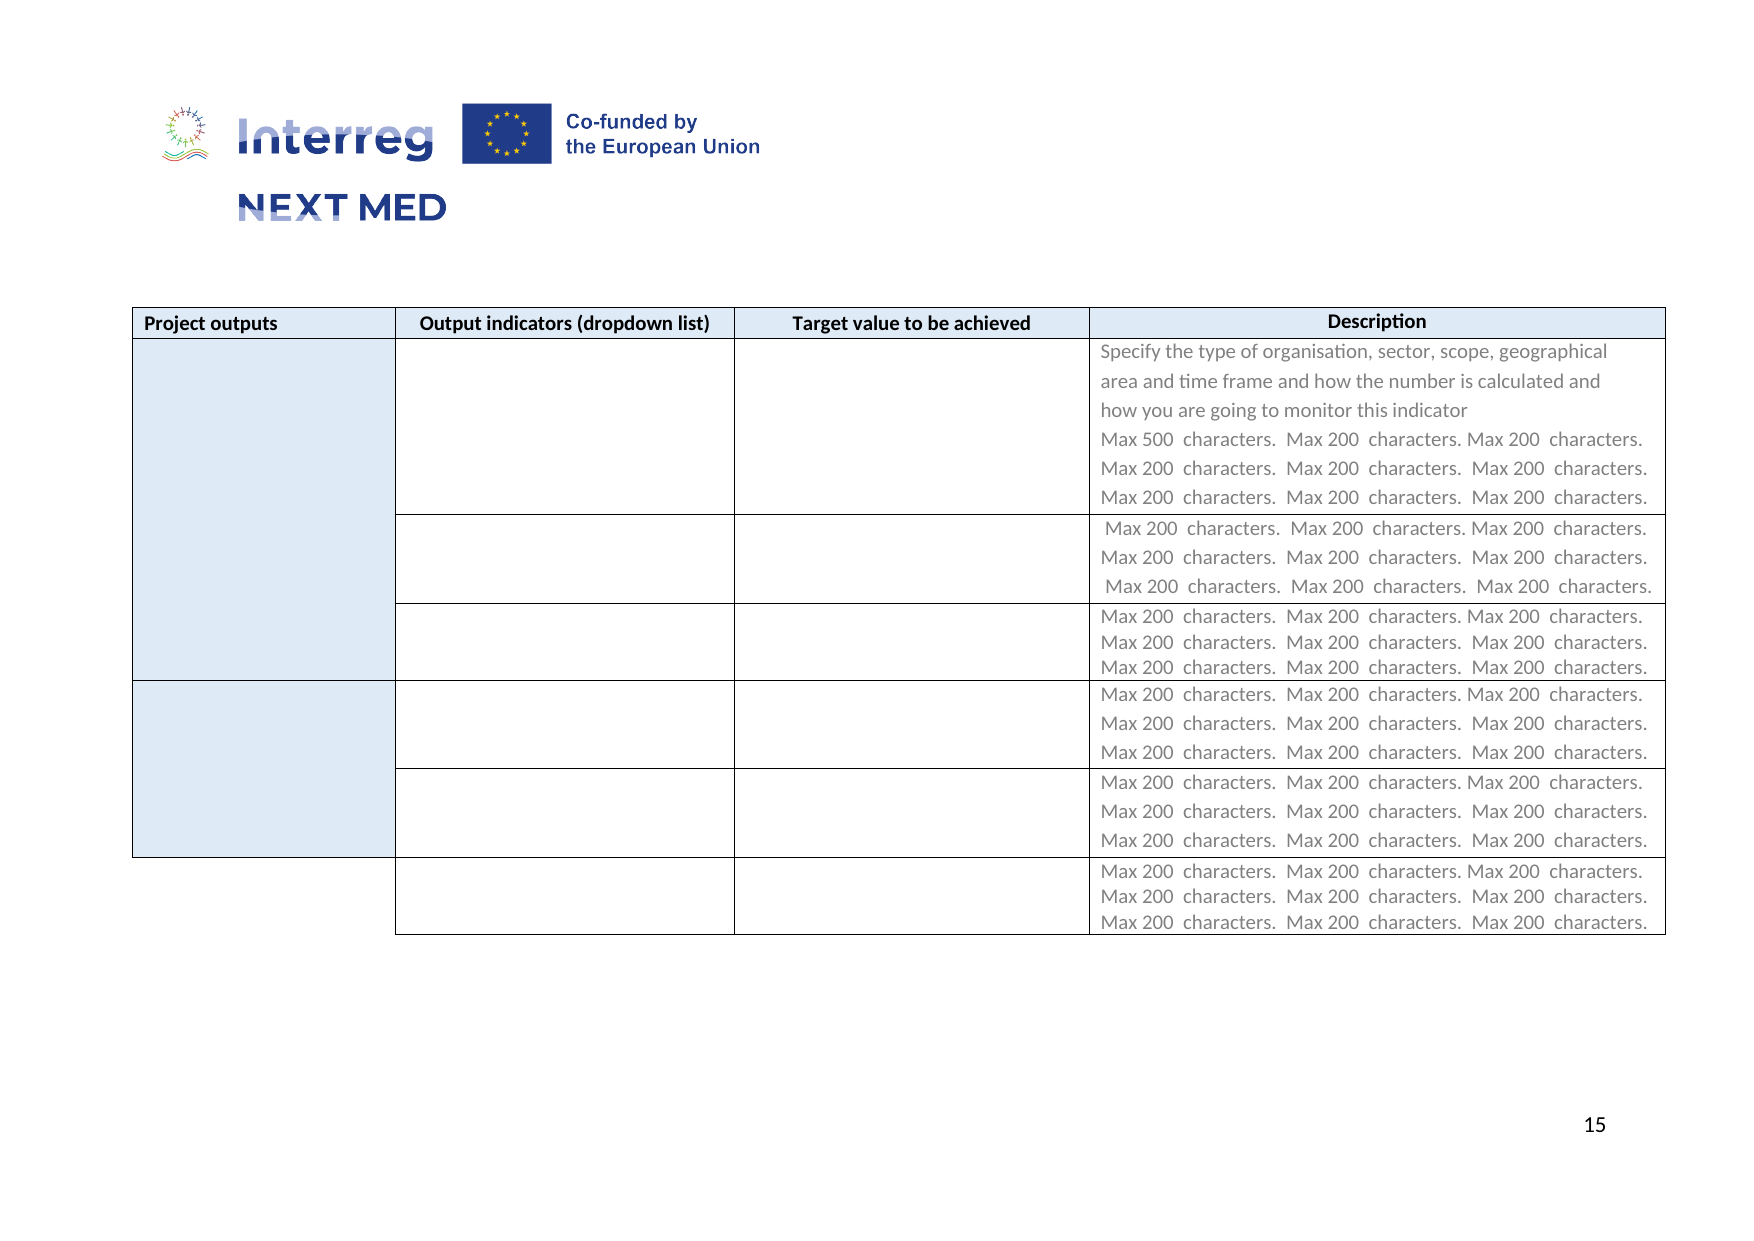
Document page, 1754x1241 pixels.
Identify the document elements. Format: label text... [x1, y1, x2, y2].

table_cell [735, 681, 1089, 768]
table_header Output indicators (dropdown list) [396, 308, 734, 338]
picture [132, 73, 790, 251]
table_cell [735, 339, 1089, 514]
table_cell [735, 769, 1089, 857]
table_cell Max 200 characters. Max 200 characters. Max 200 characters. Max 200 characters. Max 200 characters. Max 200 characters. Max 200 characters. Max 200 characters. Max 200 characters. [1090, 681, 1665, 768]
table_cell [735, 604, 1089, 680]
table_cell [396, 681, 734, 768]
table_cell [396, 515, 734, 602]
table_header Target value to be achieved [735, 308, 1089, 338]
table_cell [735, 515, 1089, 602]
table_cell [396, 769, 734, 857]
table_cell Max 200 characters. Max 200 characters. Max 200 characters. Max 200 characters. Max 200 characters. Max 200 characters. Max 200 characters. Max 200 characters. Max 200 characters. [1090, 858, 1665, 934]
table_cell [735, 858, 1089, 934]
table_cell Specify the type of organisation, sector, scope, geographical area and time frame and how the number is calculated and how you are going to monitor this indicator Max 500 characters. Max 200 characters. Max 200 characters. Max 200 characters. Max 200 characters. Max 200 characters. Max 200 characters. Max 200 characters. Max 200 characters. [1090, 339, 1665, 514]
table_cell [133, 681, 395, 857]
table_cell [396, 339, 734, 514]
table_cell Max 200 characters. Max 200 characters. Max 200 characters. Max 200 characters. Max 200 characters. Max 200 characters. Max 200 characters. Max 200 characters. Max 200 characters. [1090, 515, 1665, 602]
table_cell [396, 604, 734, 680]
table_cell Max 200 characters. Max 200 characters. Max 200 characters. Max 200 characters. Max 200 characters. Max 200 characters. Max 200 characters. Max 200 characters. Max 200 characters. [1090, 604, 1665, 680]
table_cell Max 200 characters. Max 200 characters. Max 200 characters. Max 200 characters. Max 200 characters. Max 200 characters. Max 200 characters. Max 200 characters. Max 200 characters. [1090, 769, 1665, 857]
table_cell [396, 858, 734, 934]
table_cell [133, 339, 395, 680]
table_header Project outputs [133, 308, 395, 338]
table_header Description [1090, 308, 1665, 338]
